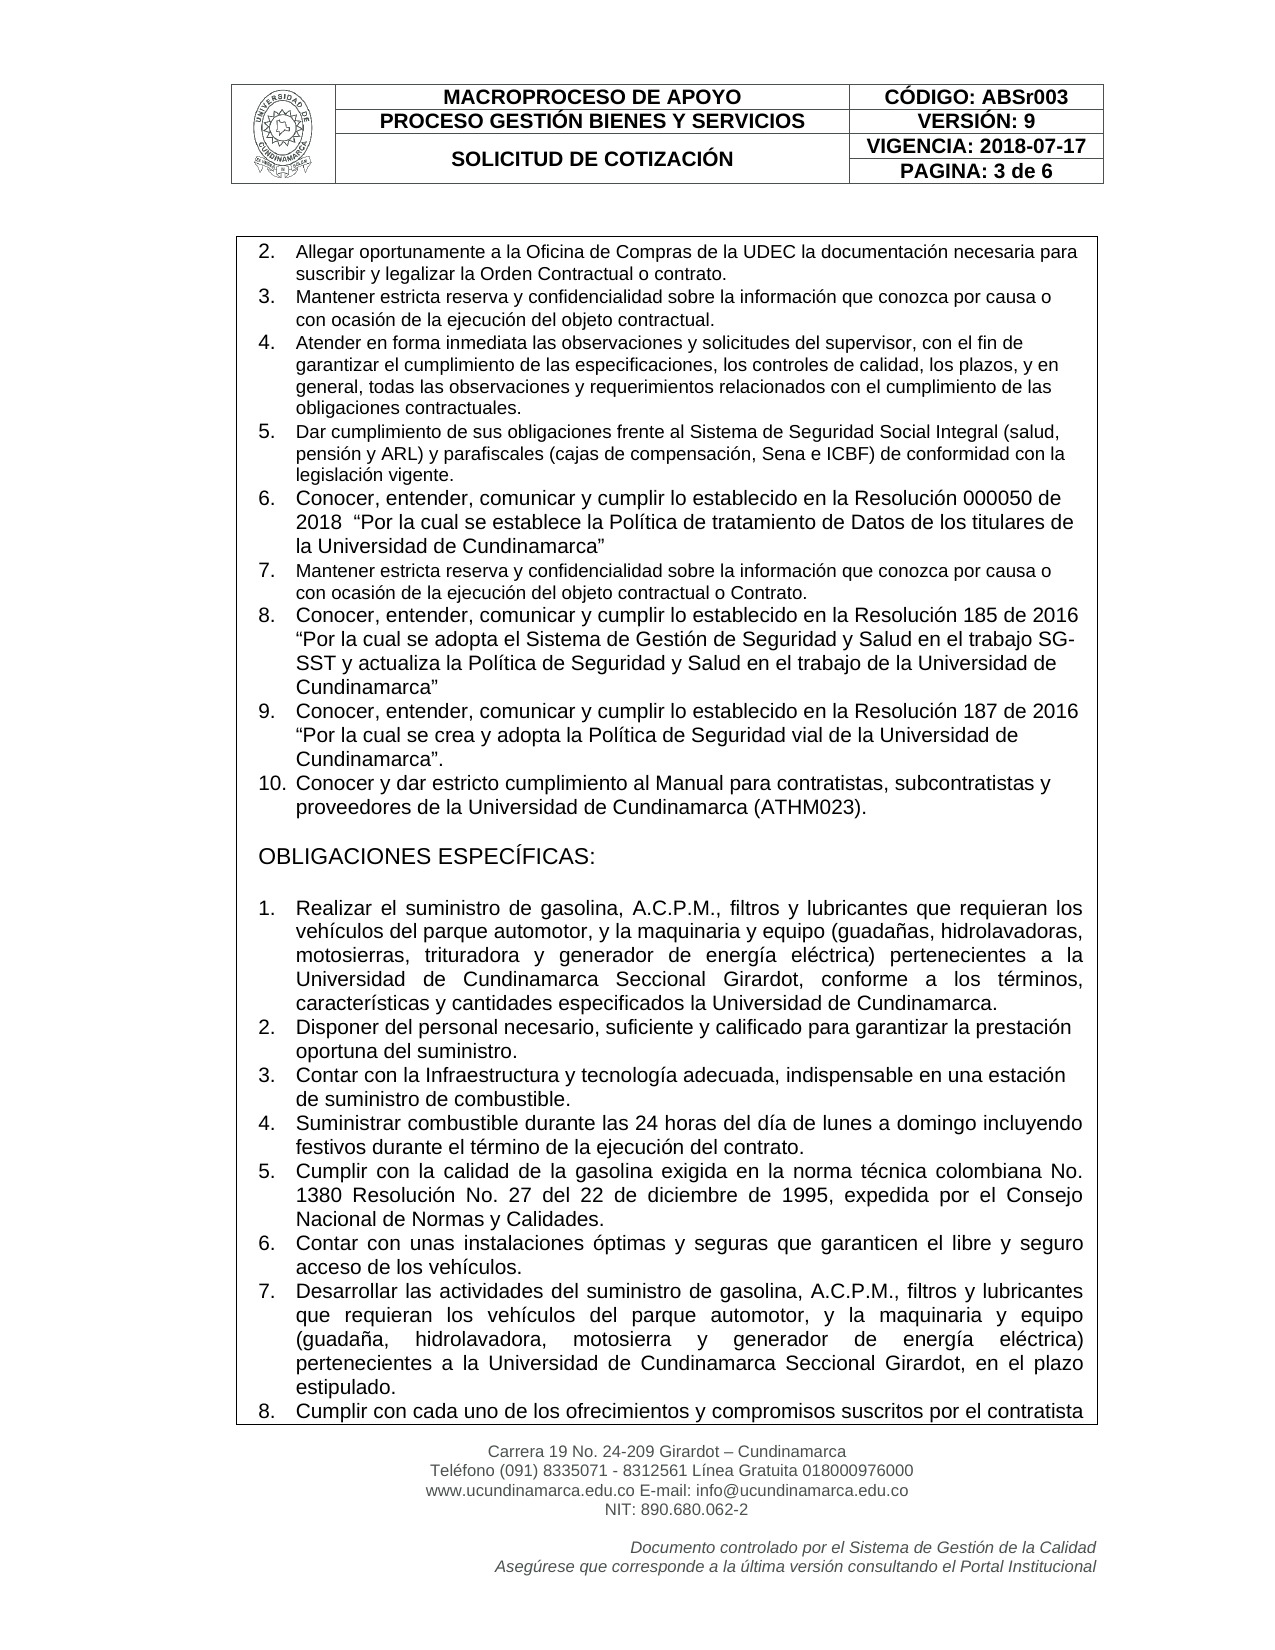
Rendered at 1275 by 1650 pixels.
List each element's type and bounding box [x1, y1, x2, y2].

picture [251, 89, 315, 179]
table_header [237, 237, 1097, 1424]
